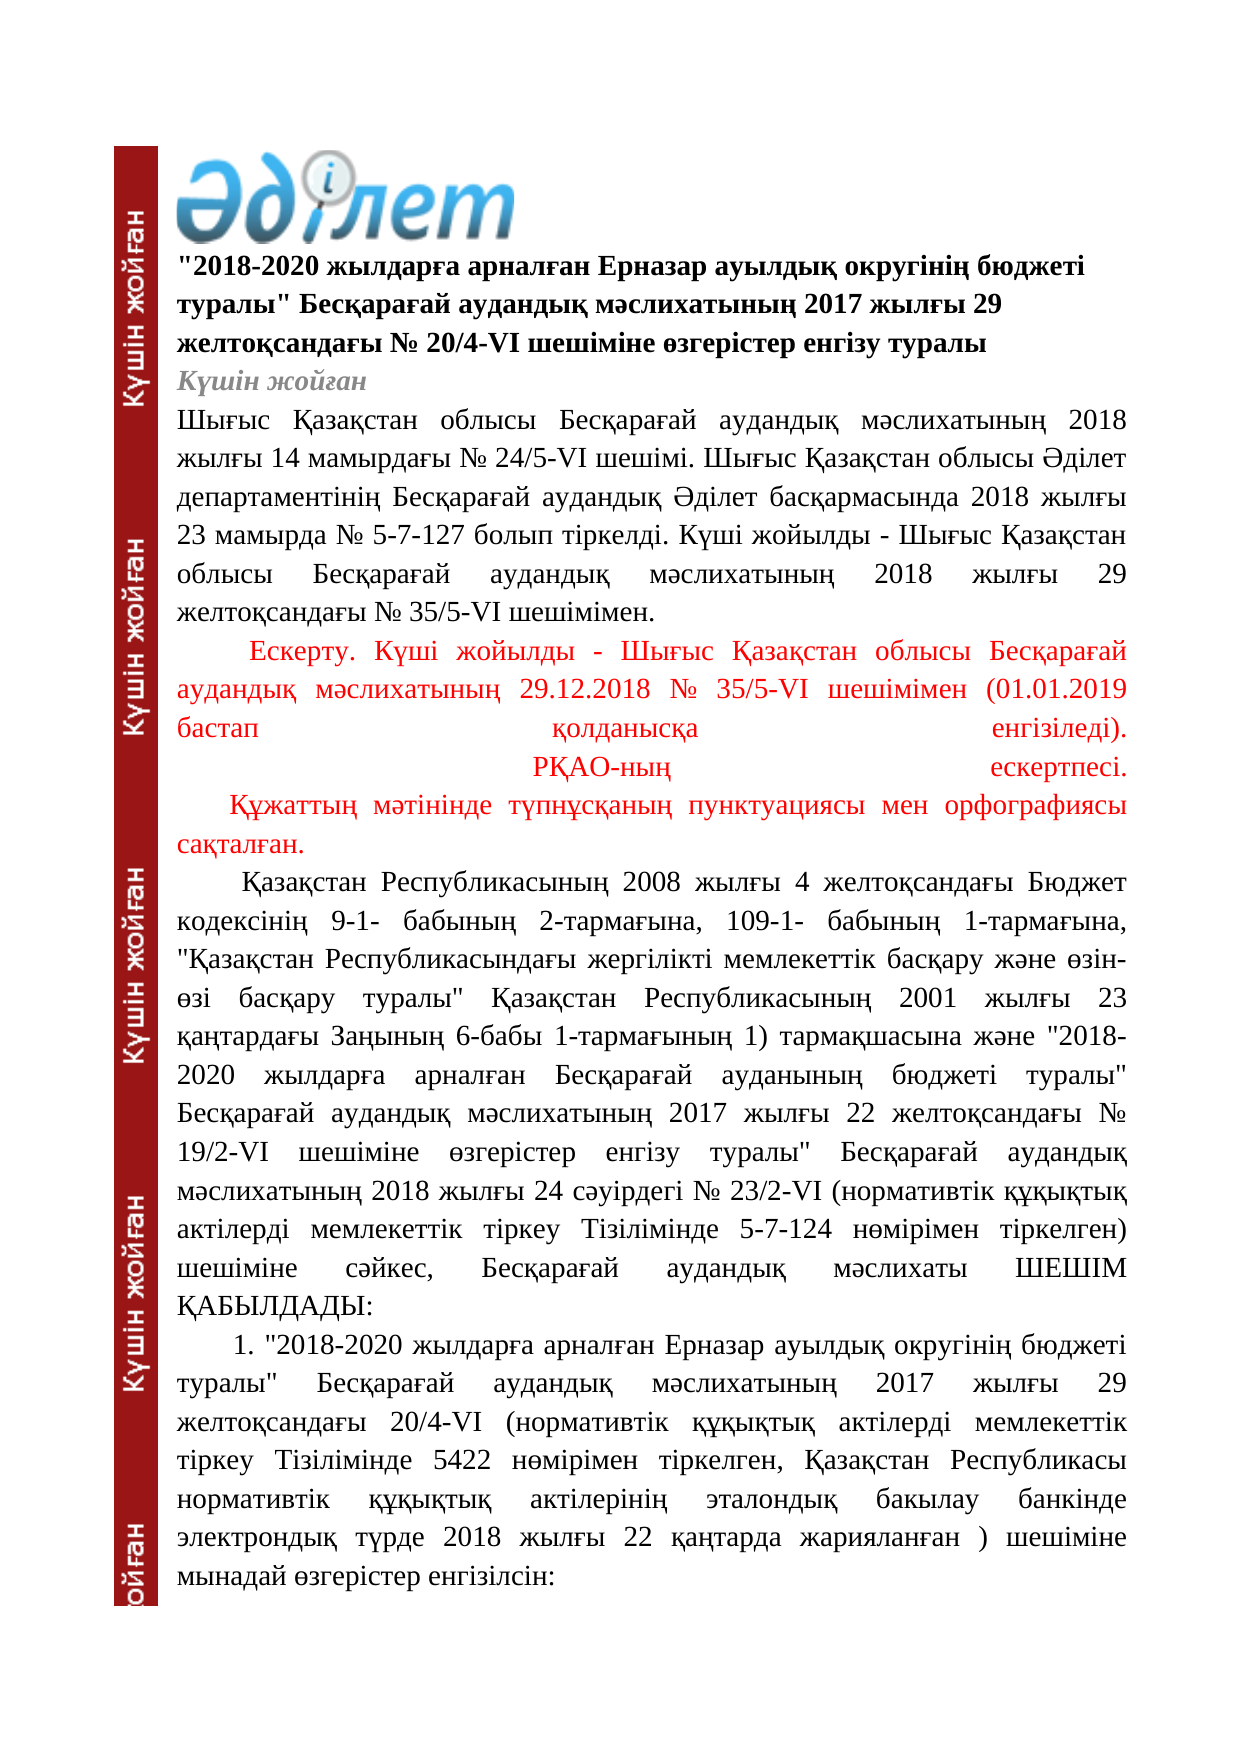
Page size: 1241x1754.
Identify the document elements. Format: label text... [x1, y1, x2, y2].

text Күшін жойған [112, 363, 1128, 397]
text Шығыс Қазақстан облысы Бесқарағай аудандық мәслихатының 2018 жылғы 14 мамырдағы № 24/5-VI шешімі. Шығыс Қазақстан облысы Әділет департаментінің Бесқарағай аудандық Әділет басқармасында 2018 жылғы 23 мамырда № 5-7-127 болып тіркелді. Күші жойылды - Шығыс Қазақстан облысы Бесқарағай аудандық мәслихатының 2018 жылғы 29 желтоқсандағы № 35/5-VI шешімімен. [112, 402, 1128, 628]
picture [114, 146, 158, 248]
picture [176, 150, 515, 244]
picture [114, 628, 158, 633]
picture [114, 397, 158, 402]
text 1. "2018-2020 жылдарға арналған Ерназар ауылдық округінің бюджеті туралы" Бесқарағай аудандық мәслихатының 2017 жылғы 29 желтоқсандағы 20/4-VI (нормативтік құқықтық актілерді мемлекеттік тіркеу Тізілімінде 5422 нөмірімен тіркелген, Қазақстан Республикасы нормативтік құқықтық актілерінің эталондық бакылау банкінде электрондық түрде 2018 жылғы 22 қаңтарда жарияланған ) шешіміне мынадай өзгерістер енгізілсін: [112, 1327, 1128, 1592]
text Қазақстан Республикасының 2008 жылғы 4 желтоқсандағы Бюджет кодексінің 9-1- бабының 2-тармағына, 109-1- бабының 1-тармағына, "Қазақстан Республикасындағы жергілікті мемлекеттік басқару және өзін-өзі басқару туралы" Қазақстан Республикасының 2001 жылғы 23 қаңтардағы Заңының 6-бабы 1-тармағының 1) тармақшасына және "2018-2020 жылдарға арналған Бесқарағай ауданының бюджеті туралы" Бесқарағай аудандық мәслихатының 2017 жылғы 22 желтоқсандағы № 19/2-VI шешіміне өзгерістер енгізу туралы" Бесқарағай аудандық мәслихатының 2018 жылғы 24 сәуірдегі № 23/2-VI (нормативтік құқықтық актілерді мемлекеттік тіркеу Тізілімінде 5-7-124 нөмірімен тіркелген) шешіміне сәйкес, Бесқарағай аудандық мәслихаты ШЕШІМ ҚАБЫЛДАДЫ: [112, 864, 1128, 1322]
picture [114, 1322, 158, 1327]
picture [114, 358, 158, 363]
text Ескерту. Күші жойылды - Шығыс Қазақстан облысы Бесқарағай аудандық мәслихатының 29.12.2018 № 35/5-VI шешімімен (01.01.2019 бастап қолданысқа енгізіледі). РҚАО-ның ескертпесі. Құжаттың мәтінінде түпнұсқаның пунктуациясы мен орфографиясы сақталған. [112, 633, 1128, 859]
picture [114, 859, 158, 864]
text "2018-2020 жылдарға арналған Ерназар ауылдық округінің бюджеті туралы" Бесқарағай аудандық мәслихатының 2017 жылғы 29 желтоқсандағы № 20/4-VІ шешіміне өзгерістер енгізу туралы [112, 248, 1128, 358]
picture [114, 1592, 158, 1606]
